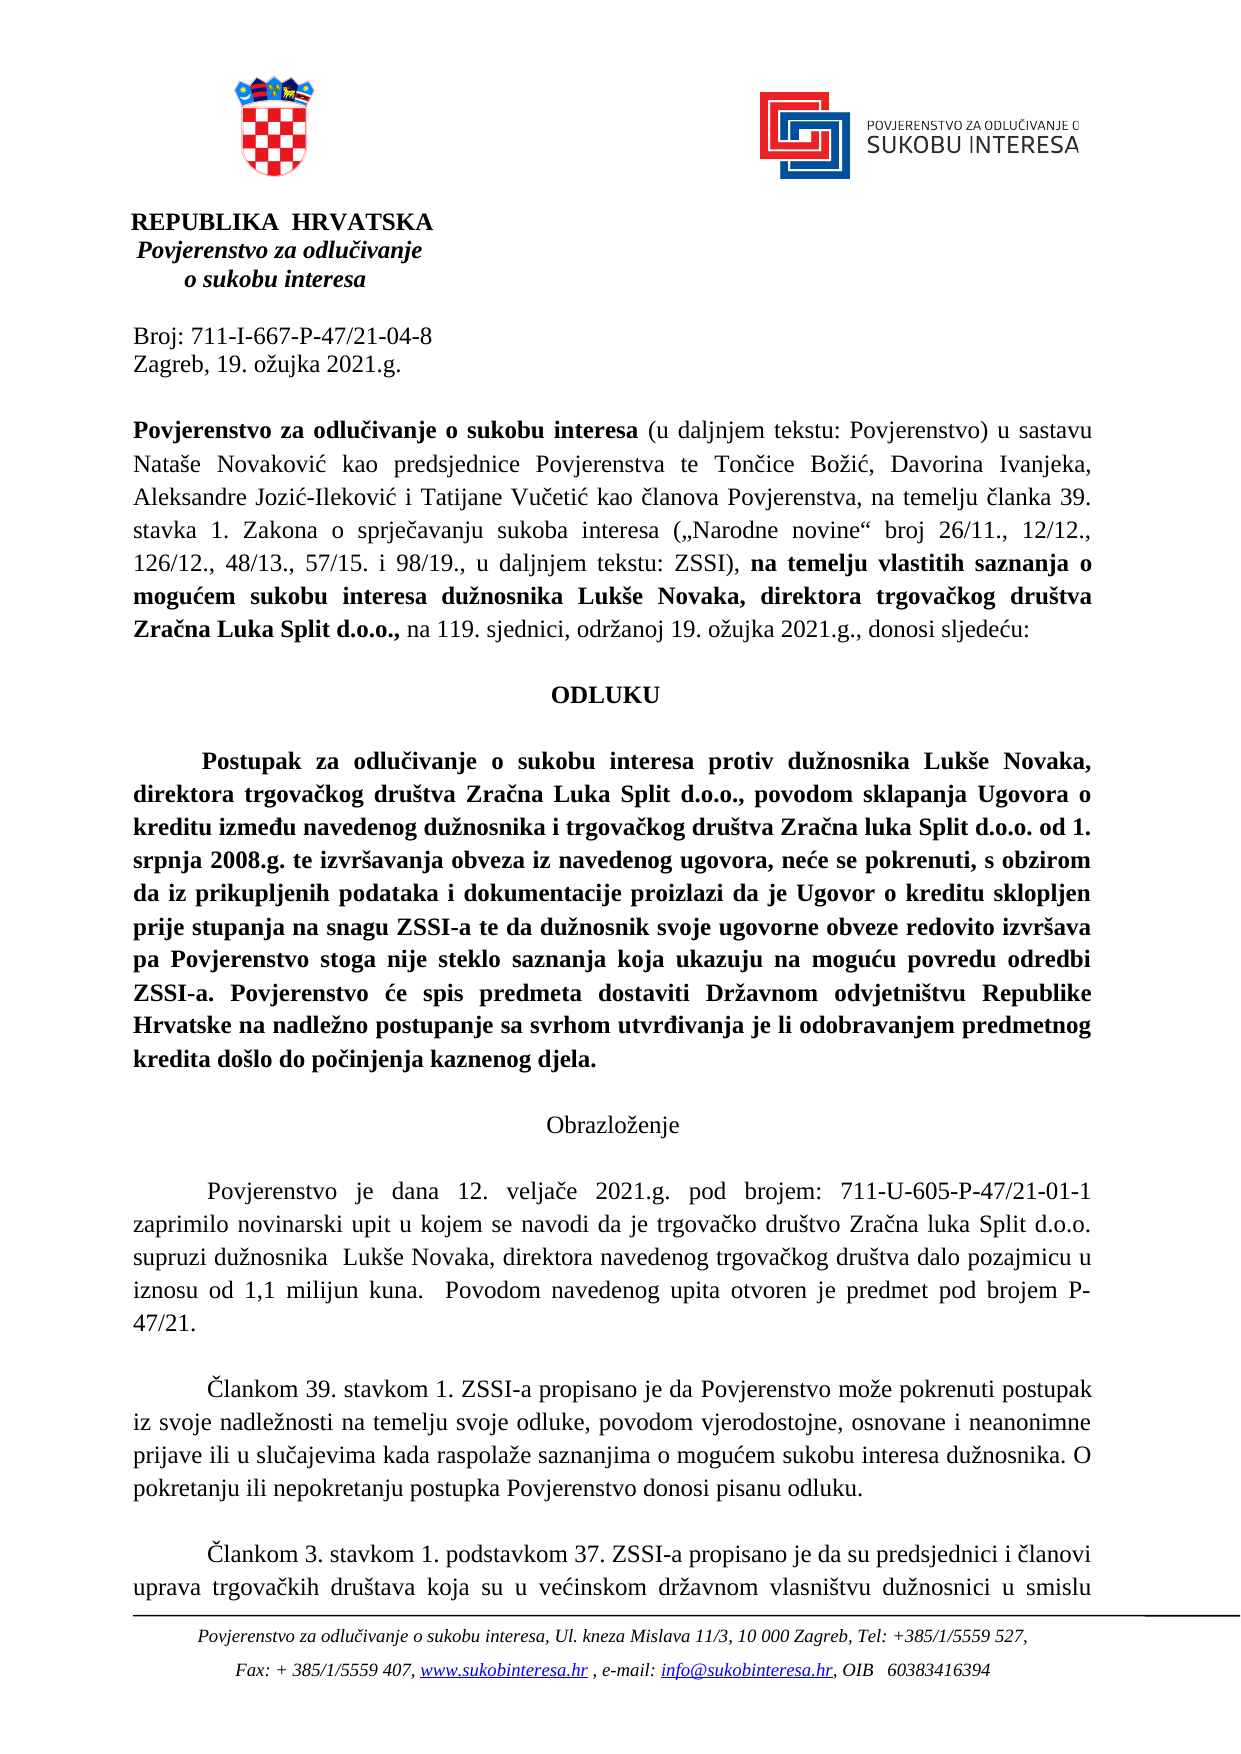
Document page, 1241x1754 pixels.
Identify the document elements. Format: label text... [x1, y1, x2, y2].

text Člankom 39. stavkom 1. ZSSI-a propisano je da Povjerenstvo može pokrenuti postupak iz svoje nadležnosti na temelju svoje odluke, povodom vjerodostojne, osnovane i neanonimne prijave ili u slučajevima kada raspolaže saznanjima o mogućem sukobu interesa dužnosnika. O pokretanju ili nepokretanju postupka Povjerenstvo donosi pisanu odluku. [133, 1374, 1092, 1502]
text Povjerenstvo za odlučivanje o sukobu interesa (u daljnjem tekstu: Povjerenstvo) u sastavu Nataše Novaković kao predsjednice Povjerenstva te Tončice Božić, Davorina Ivanjeka, Aleksandre Jozić-Ileković i Tatijane Vučetić kao članova Povjerenstva, na temelju članka 39. stavka 1. Zakona o sprječavanju sukoba interesa („Narodne novine“ broj 26/11., 12/12., 126/12., 48/13., 57/15. i 98/19., u daljnjem tekstu: ZSSI), na temelju vlastitih saznanja o mogućem sukobu interesa dužnosnika Lukše Novaka, direktora trgovačkog društva Zračna Luka Split d.o.o., na 119. sjednici, održanoj 19. ožujka 2021.g., donosi sljedeću: [133, 416, 1092, 643]
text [133, 1539, 1092, 1601]
picture [760, 92, 1079, 179]
text Postupak za odlučivanje o sukobu interesa protiv dužnosnika Lukše Novaka, direktora trgovačkog društva Zračna Luka Split d.o.o., povodom sklapanja Ugovora o kreditu između navedenog dužnosnika i trgovačkog društva Zračna luka Split d.o.o. od 1. srpnja 2008.g. te izvršavanja obveza iz navedenog ugovora, neće se pokrenuti, s obzirom da iz prikupljenih podataka i dokumentacije proizlazi da je Ugovor o kreditu sklopljen prije stupanja na snagu ZSSI-a te da dužnosnik svoje ugovorne obveze redovito izvršava pa Povjerenstvo stoga nije steklo saznanja koja ukazuju na moguću povredu odredbi ZSSI-a. Povjerenstvo će spis predmeta dostaviti Državnom odvjetništvu Republike Hrvatske na nadležno postupanje sa svrhom utvrđivanja je li odobravanjem predmetnog kredita došlo do počinjenja kaznenog djela. [133, 746, 1092, 1072]
text Povjerenstvo je dana 12. veljače 2021.g. pod brojem: 711-U-605-P-47/21-01-1 zaprimilo novinarski upit u kojem se navodi da je trgovačko društvo Zračna luka Split d.o.o. supruzi dužnosnika Lukše Novaka, direktora navedenog trgovačkog društva dalo pozajmicu u iznosu od 1,1 milijun kuna. Povodom navedenog upita otvoren je predmet pod brojem P-47/21. [133, 1176, 1092, 1337]
text Broj: 711-I-667-P-47/21-04-8 [133, 321, 1092, 349]
picture [231, 73, 320, 179]
text Zagreb, 19. ožujka 2021.g. [133, 349, 1092, 378]
text ODLUKU [133, 680, 1092, 709]
text Obrazloženje [133, 1110, 1092, 1138]
